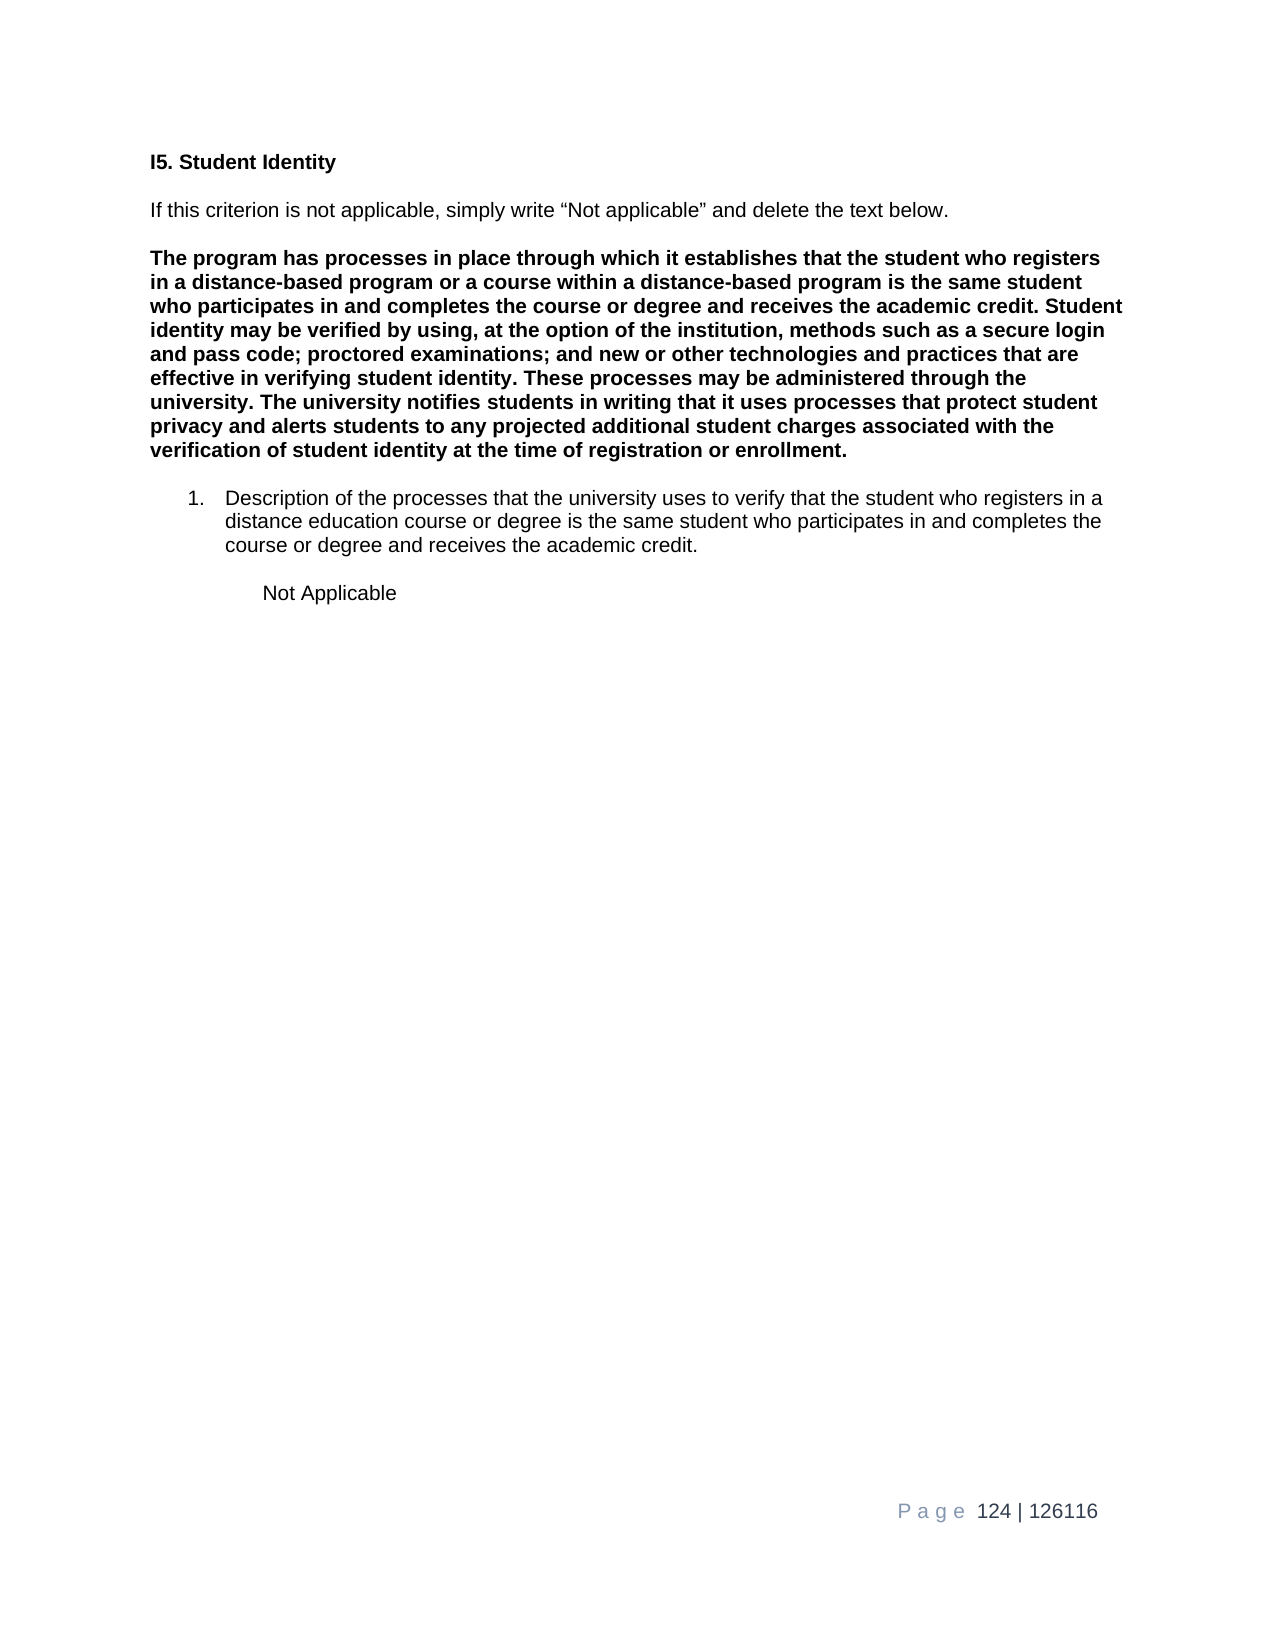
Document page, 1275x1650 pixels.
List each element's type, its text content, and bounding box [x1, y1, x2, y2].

subtitle I5. Student Identity [150, 150, 1125, 174]
text If this criterion is not applicable, simply write “Not applicable” and delete the text below. [150, 198, 1125, 222]
list Description of the processes that the university uses to verify that the student who registers in a distance education course or degree is the same student who participates in and completes the course or degree and receives the academic credit. [187, 485, 1125, 557]
text Not Applicable [262, 581, 1125, 605]
text The program has processes in place through which it establishes that the student who registers in a distance-based program or a course within a distance-based program is the same student who participates in and completes the course or degree and receives the academic credit. Student identity may be verified by using, at the option of the institution, methods such as a secure login and pass code; proctored examinations; and new or other technologies and practices that are effective in verifying student identity. These processes may be administered through the university. The university notifies students in writing that it uses processes that protect student privacy and alerts students to any projected additional student charges associated with the verification of student identity at the time of registration or enrollment. [150, 246, 1125, 461]
